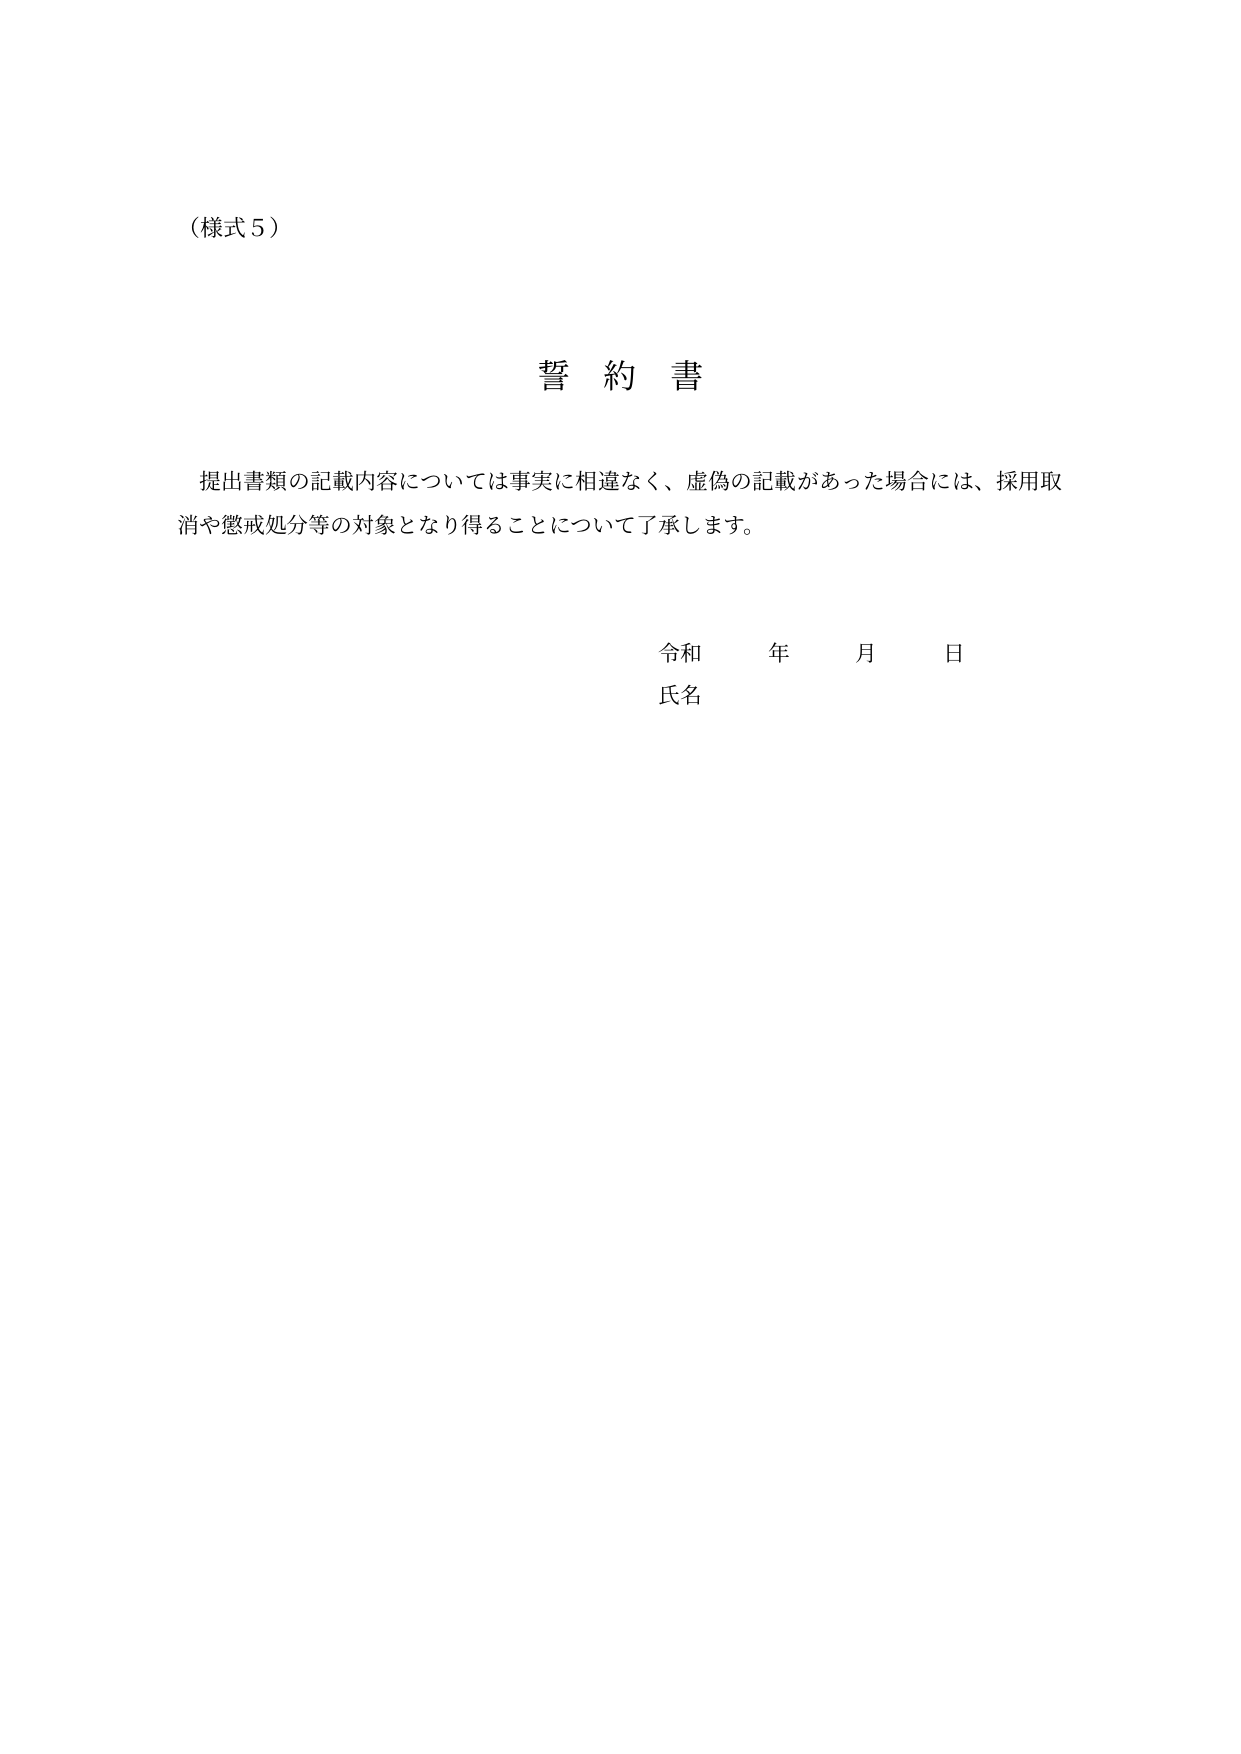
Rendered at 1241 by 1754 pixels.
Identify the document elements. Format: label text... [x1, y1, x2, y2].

text （様式５） [177, 207, 1063, 245]
text 令和 年 月 日 [658, 632, 1063, 671]
text 誓 約 書 [177, 336, 1063, 412]
text 氏名 [658, 675, 1063, 713]
text 提出書類の記載内容については事実に相違なく、虚偽の記載があった場合には、採用取消や懲戒処分等の対象となり得ることについて了承します。 [177, 461, 1063, 543]
